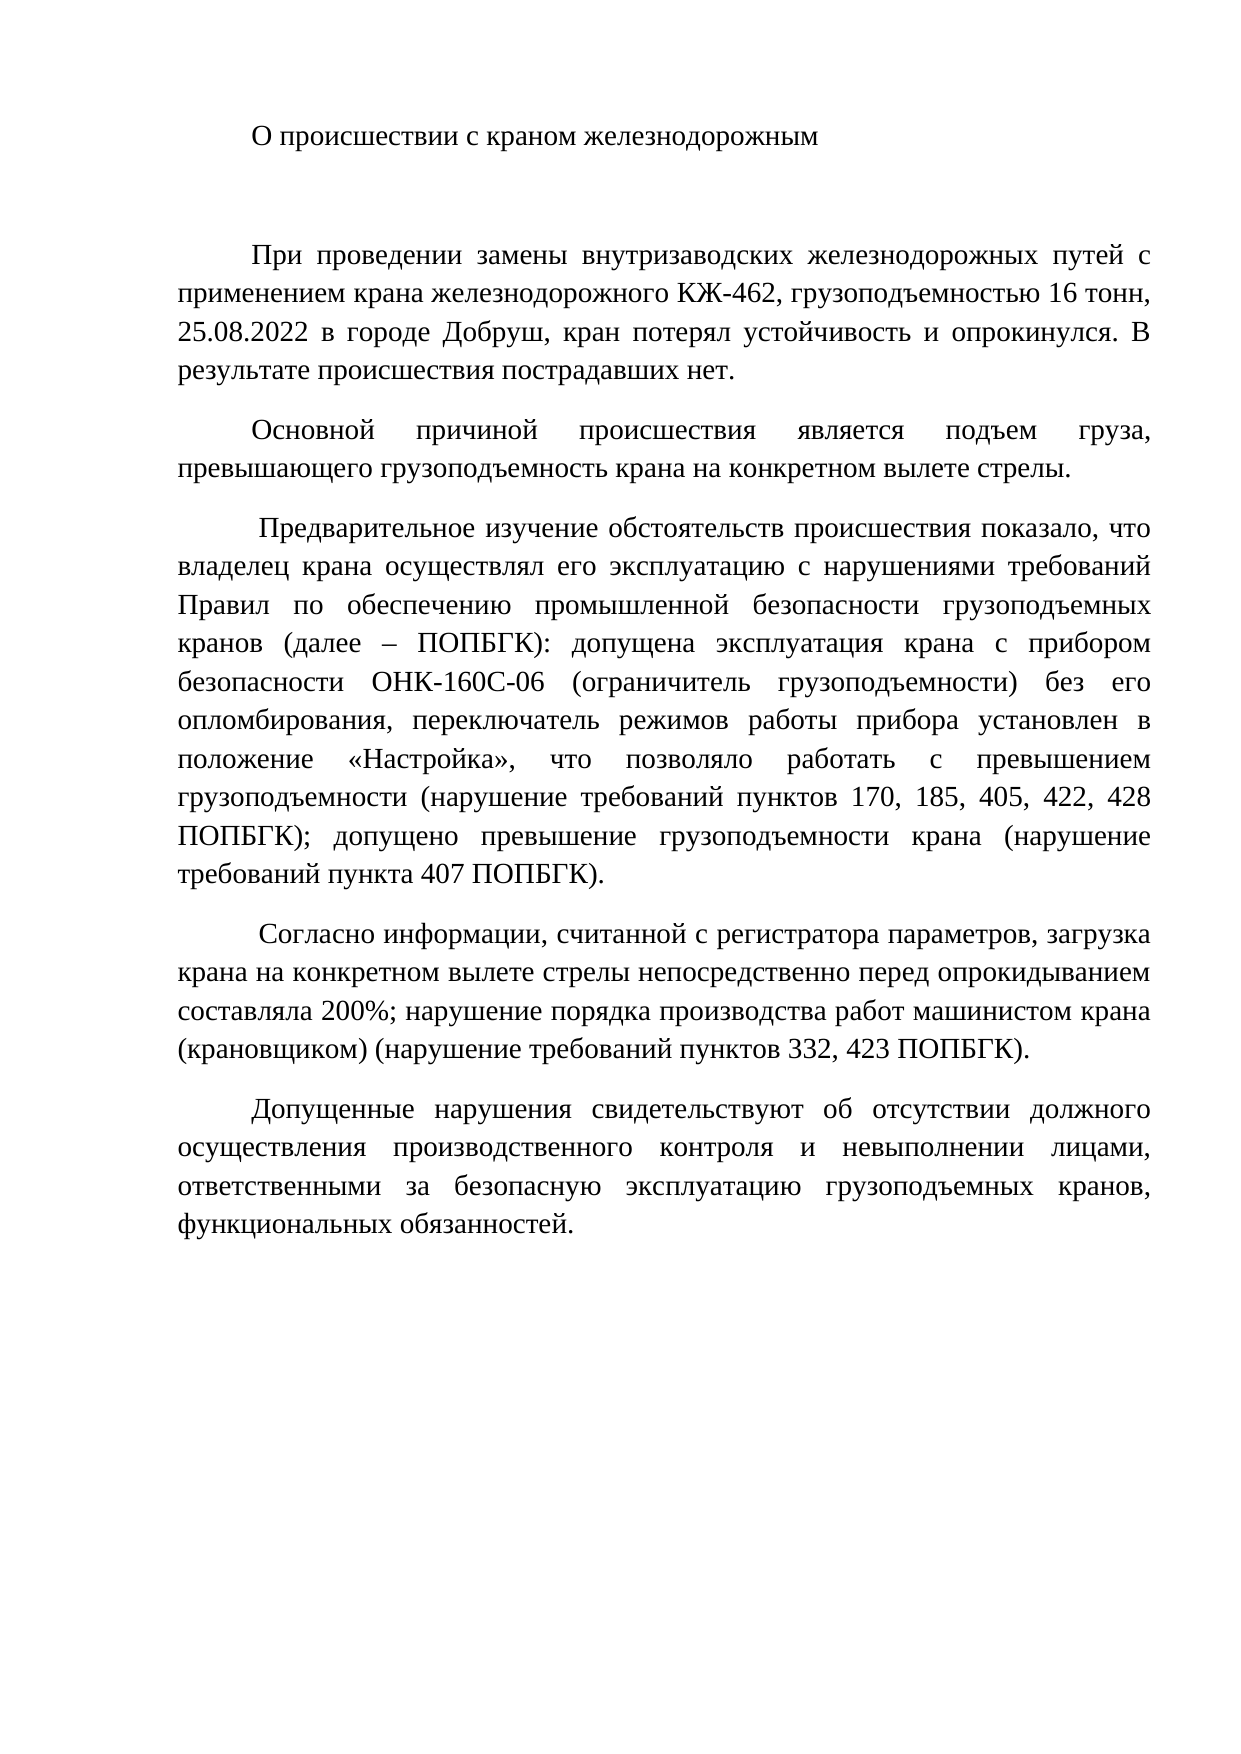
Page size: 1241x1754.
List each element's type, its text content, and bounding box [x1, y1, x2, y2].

text При проведении замены внутризаводских железнодорожных путей с применением крана железнодорожного КЖ-462, грузоподъемностью 16 тонн, 25.08.2022 в городе Добруш, кран потерял устойчивость и опрокинулся. В результате происшествия пострадавших нет. [177, 237, 1152, 386]
text О происшествии с краном железнодорожным [177, 118, 1152, 152]
text Допущенные нарушения свидетельствуют об отсутствии должного осуществления производственного контроля и невыполнении лицами, ответственными за безопасную эксплуатацию грузоподъемных кранов, функциональных обязанностей. [177, 1091, 1152, 1240]
text Согласно информации, считанной с регистратора параметров, загрузка крана на конкретном вылете стрелы непосредственно перед опрокидыванием составляла 200%; нарушение порядка производства работ машинистом крана (крановщиком) (нарушение требований пунктов 332, 423 ПОПБГК). [177, 916, 1152, 1065]
text Предварительное изучение обстоятельств происшествия показало, что владелец крана осуществлял его эксплуатацию с нарушениями требований Правил по обеспечению промышленной безопасности грузоподъемных кранов (далее – ПОПБГК): допущена эксплуатация крана с прибором безопасности ОНК-160С-06 (ограничитель грузоподъемности) без его опломбирования, переключатель режимов работы прибора установлен в положение «Настройка», что позволяло работать с превышением грузоподъемности (нарушение требований пунктов 170, 185, 405, 422, 428 ПОПБГК); допущено превышение грузоподъемности крана (нарушение требований пункта 407 ПОПБГК). [177, 510, 1152, 890]
text Основной причиной происшествия является подъем груза, превышающего грузоподъемность крана на конкретном вылете стрелы. [177, 412, 1152, 484]
